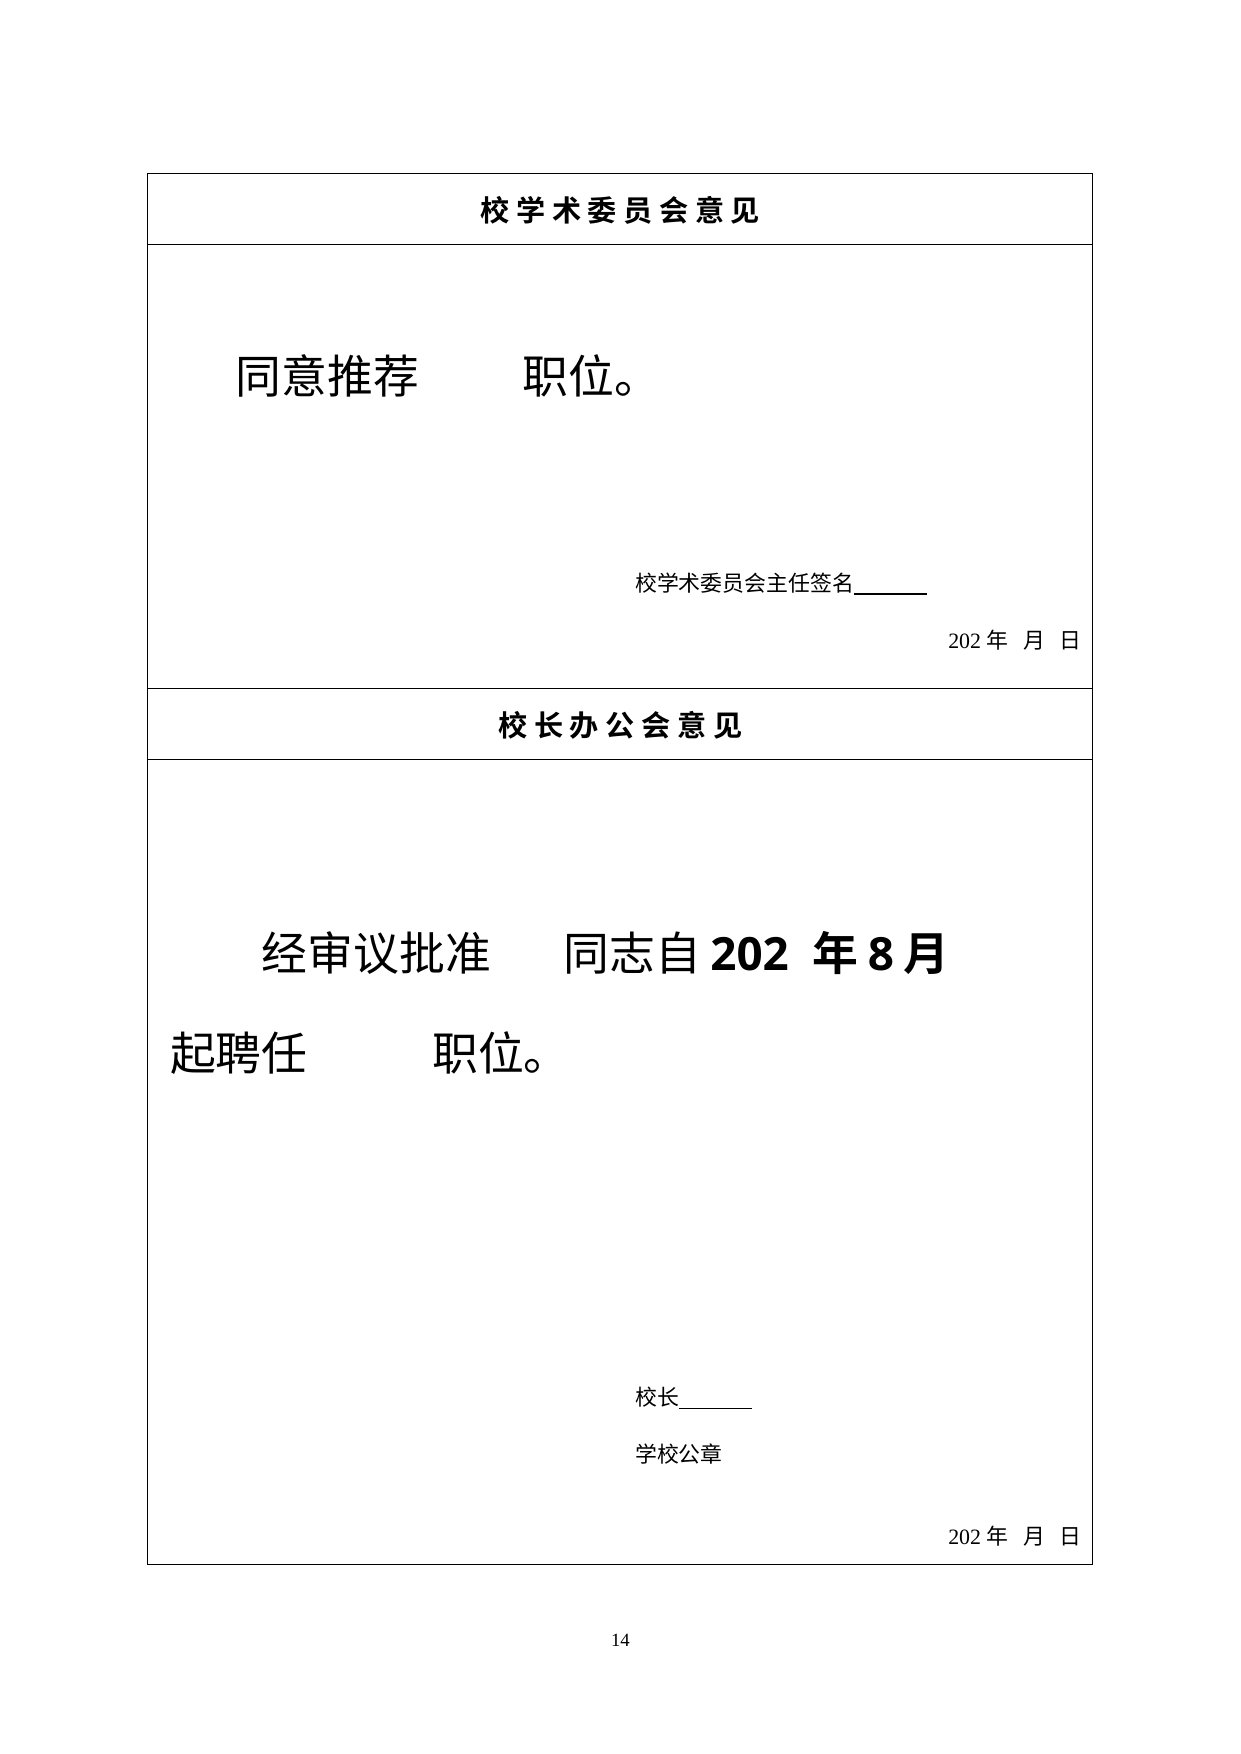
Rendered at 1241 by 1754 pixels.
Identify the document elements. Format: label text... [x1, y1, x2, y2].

table_header 校 学 术 委 员 会 意 见 [148, 174, 1092, 244]
table_cell 同意推荐 职位。 校学术委员会主任签名 202 年 月 日 [148, 245, 1092, 688]
table_cell 经审议批准 同志自202 年8月 起聘任 职位。 校长 学校公章 202 年 月 日 [148, 760, 1092, 1563]
table_cell 校 长 办 公 会 意 见 [148, 689, 1092, 758]
